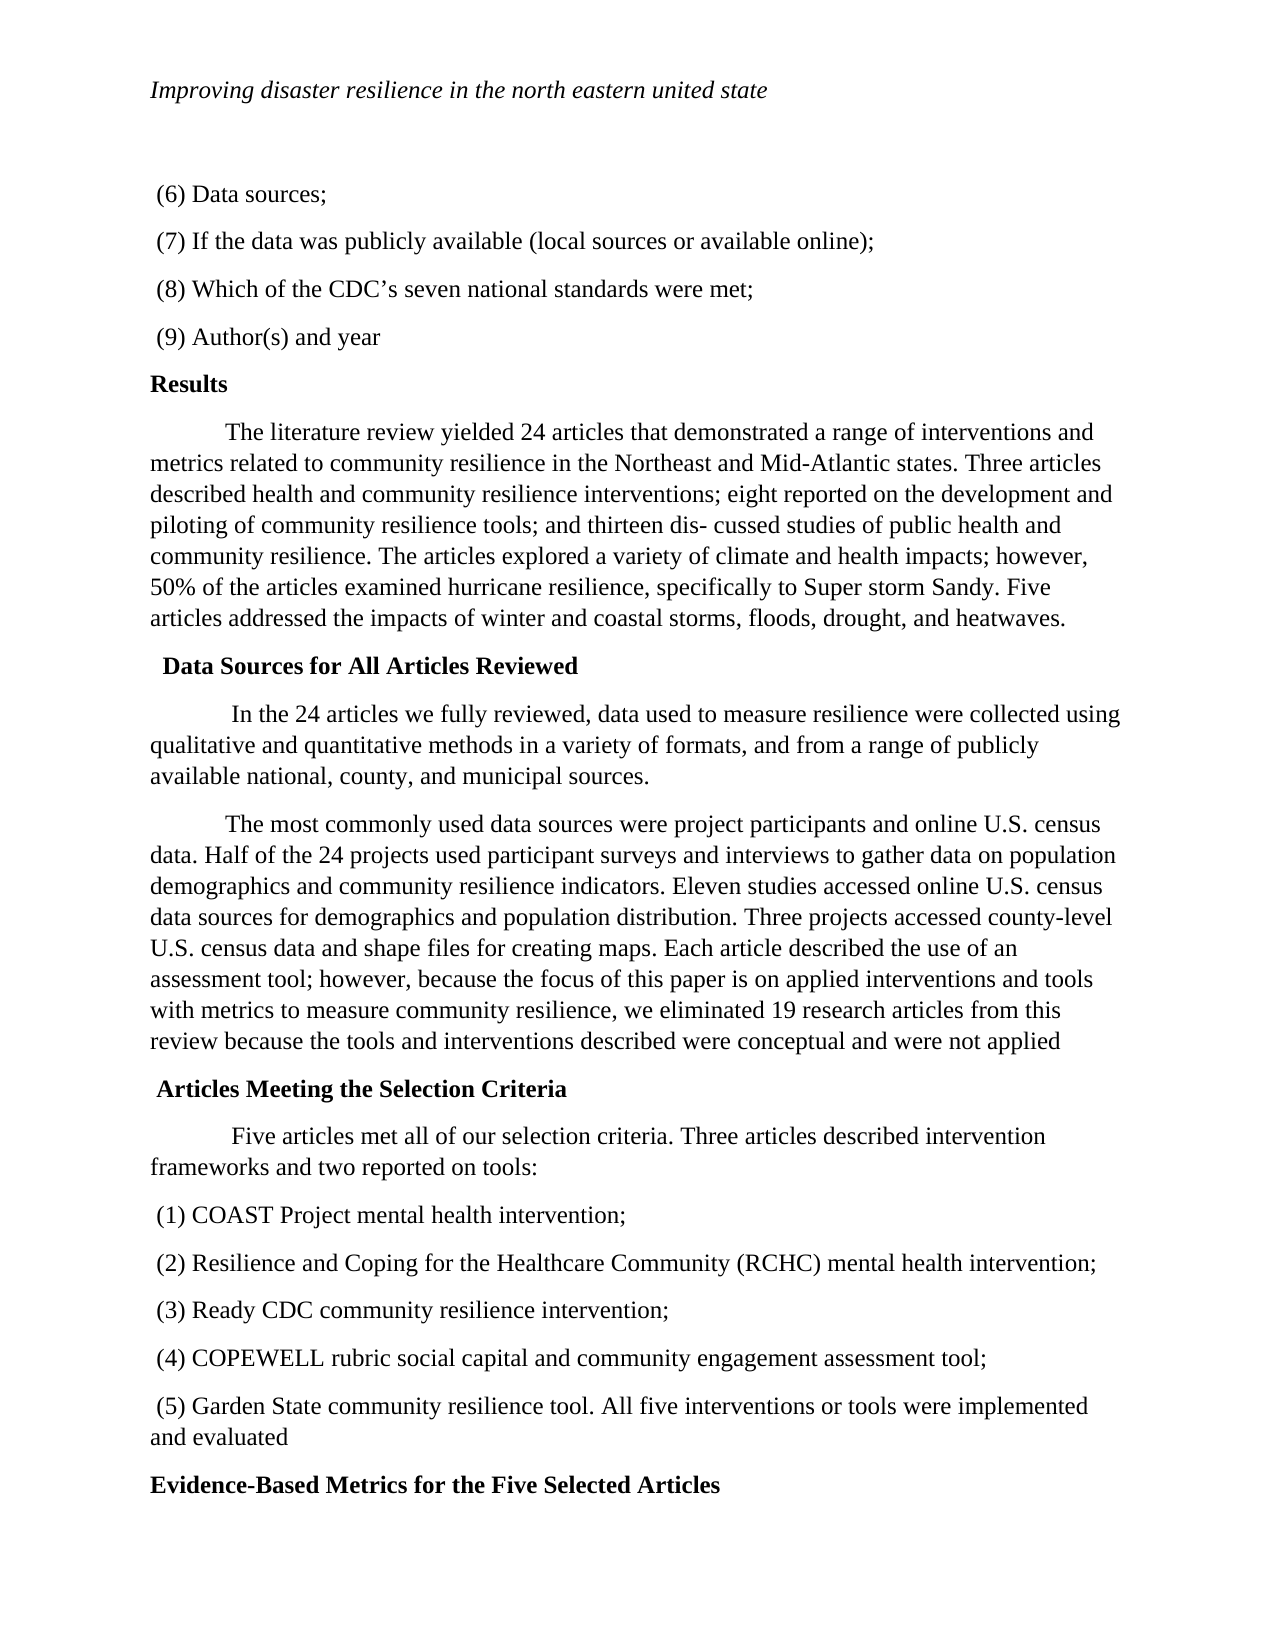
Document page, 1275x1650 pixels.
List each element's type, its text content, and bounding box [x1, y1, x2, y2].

text (4) COPEWELL rubric social capital and community engagement assessment tool; [150, 1343, 1125, 1372]
text (2) Resilience and Coping for the Healthcare Community (RCHC) mental health intervention; [150, 1248, 1125, 1277]
text (3) Ready CDC community resilience intervention; [150, 1296, 1125, 1324]
text The literature review yielded 24 articles that demonstrated a range of interventions and metrics related to community resilience in the Northeast and Mid‐Atlantic states. Three articles described health and community resilience interventions; eight reported on the development and piloting of community resilience tools; and thirteen dis‐ cussed studies of public health and community resilience. The articles explored a variety of climate and health impacts; however, 50% of the articles examined hurricane resilience, specifically to Super storm Sandy. Five articles addressed the impacts of winter and coastal storms, floods, drought, and heatwaves. [150, 417, 1125, 632]
text Results [150, 369, 1125, 398]
text (7) If the data was publicly available (local sources or available online); [150, 226, 1125, 255]
text The most commonly used data sources were project participants and online U.S. census data. Half of the 24 projects used participant surveys and interviews to gather data on population demographics and community resilience indicators. Eleven studies accessed online U.S. census data sources for demographics and population distribution. Three projects accessed county‐level U.S. census data and shape files for creating maps. Each article described the use of an assessment tool; however, because the focus of this paper is on applied interventions and tools with metrics to measure community resilience, we eliminated 19 research articles from this review because the tools and interventions described were conceptual and were not applied [150, 809, 1125, 1055]
text (9) Author(s) and year [150, 322, 1125, 351]
text (1) COAST Project mental health intervention; [150, 1200, 1125, 1229]
text Data Sources for All Articles Reviewed [150, 651, 1125, 680]
text In the 24 articles we fully reviewed, data used to measure resilience were collected using qualitative and quantitative methods in a variety of formats, and from a range of publicly available national, county, and municipal sources. [150, 699, 1125, 790]
text Five articles met all of our selection criteria. Three articles described intervention frameworks and two reported on tools: [150, 1121, 1125, 1181]
text Articles Meeting the Selection Criteria [150, 1074, 1125, 1102]
text (8) Which of the CDC’s seven national standards were met; [150, 274, 1125, 303]
text Evidence‐Based Metrics for the Five Selected Articles [150, 1470, 1125, 1498]
text (5) Garden State community resilience tool. All five interventions or tools were implemented and evaluated [150, 1391, 1125, 1451]
text (6) Data sources; [150, 179, 1125, 207]
